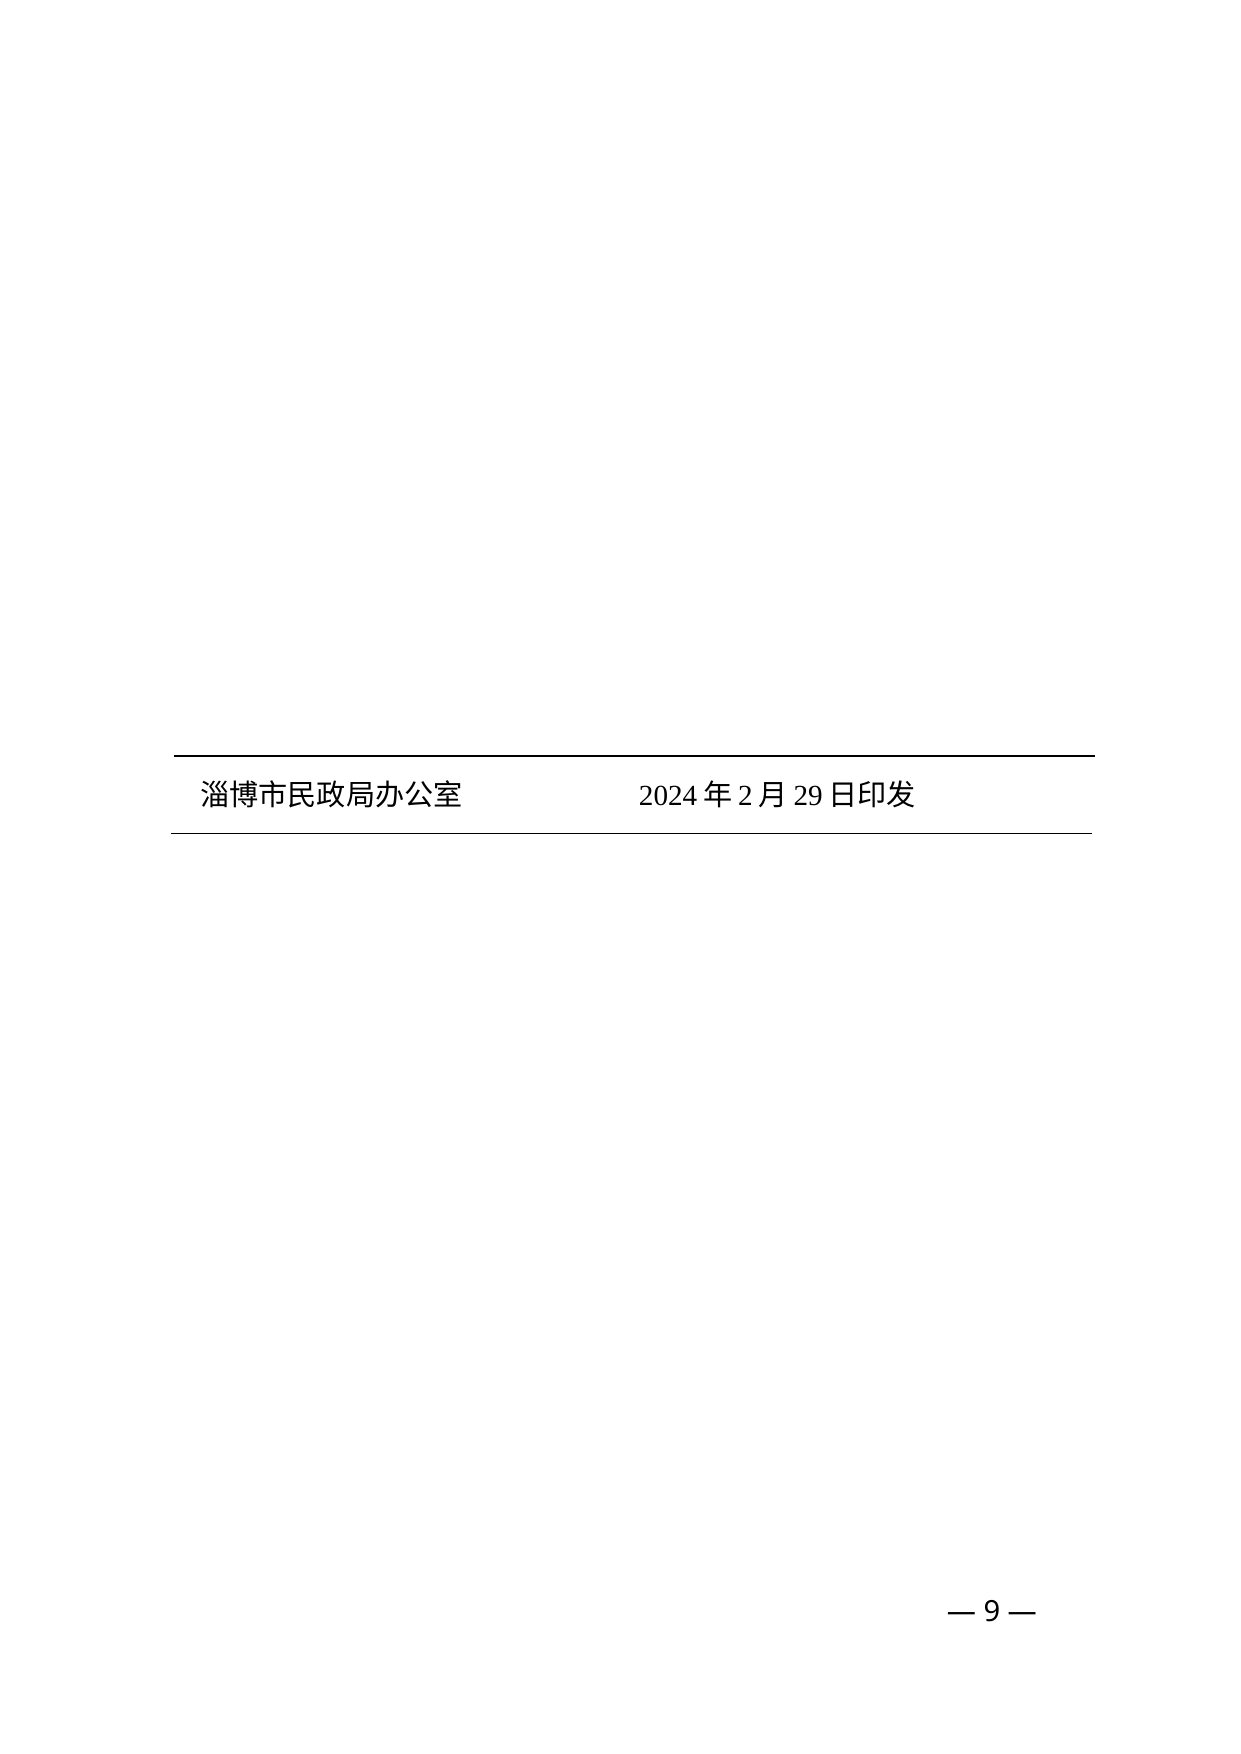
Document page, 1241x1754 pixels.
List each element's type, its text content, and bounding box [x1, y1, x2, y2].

text 淄博市民政局办公室 2024年2月29日印发 [168, 756, 1084, 818]
